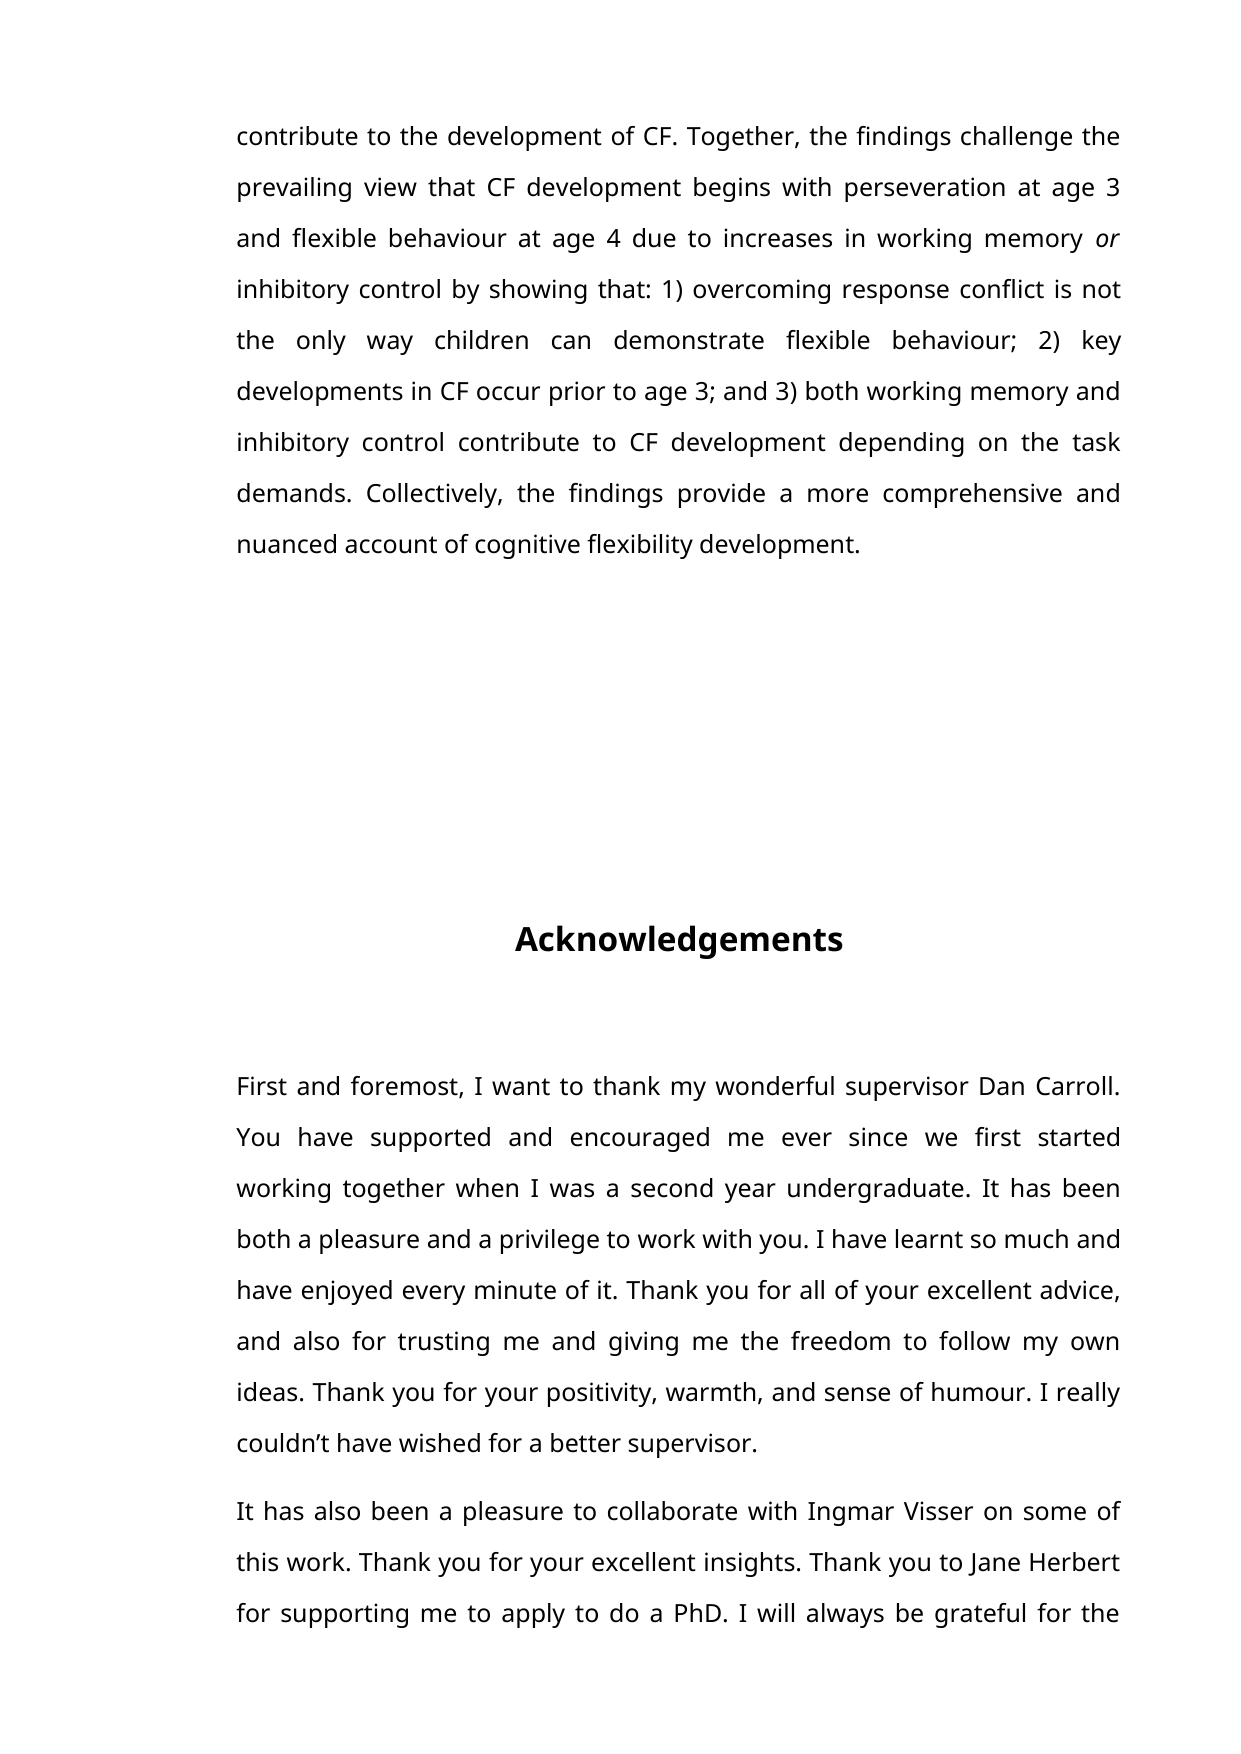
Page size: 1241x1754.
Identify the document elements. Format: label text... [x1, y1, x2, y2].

text First and foremost, I want to thank my wonderful supervisor Dan Carroll. You have supported and encouraged me ever since we first started working together when I was a second year undergraduate. It has been both a pleasure and a privilege to work with you. I have learnt so much and have enjoyed every minute of it. Thank you for all of your excellent advice, and also for trusting me and giving me the freedom to follow my own ideas. Thank you for your positivity, warmth, and sense of humour. I really couldn’t have wished for a better supervisor. [236, 1068, 1122, 1460]
text Acknowledgements [236, 916, 1122, 961]
